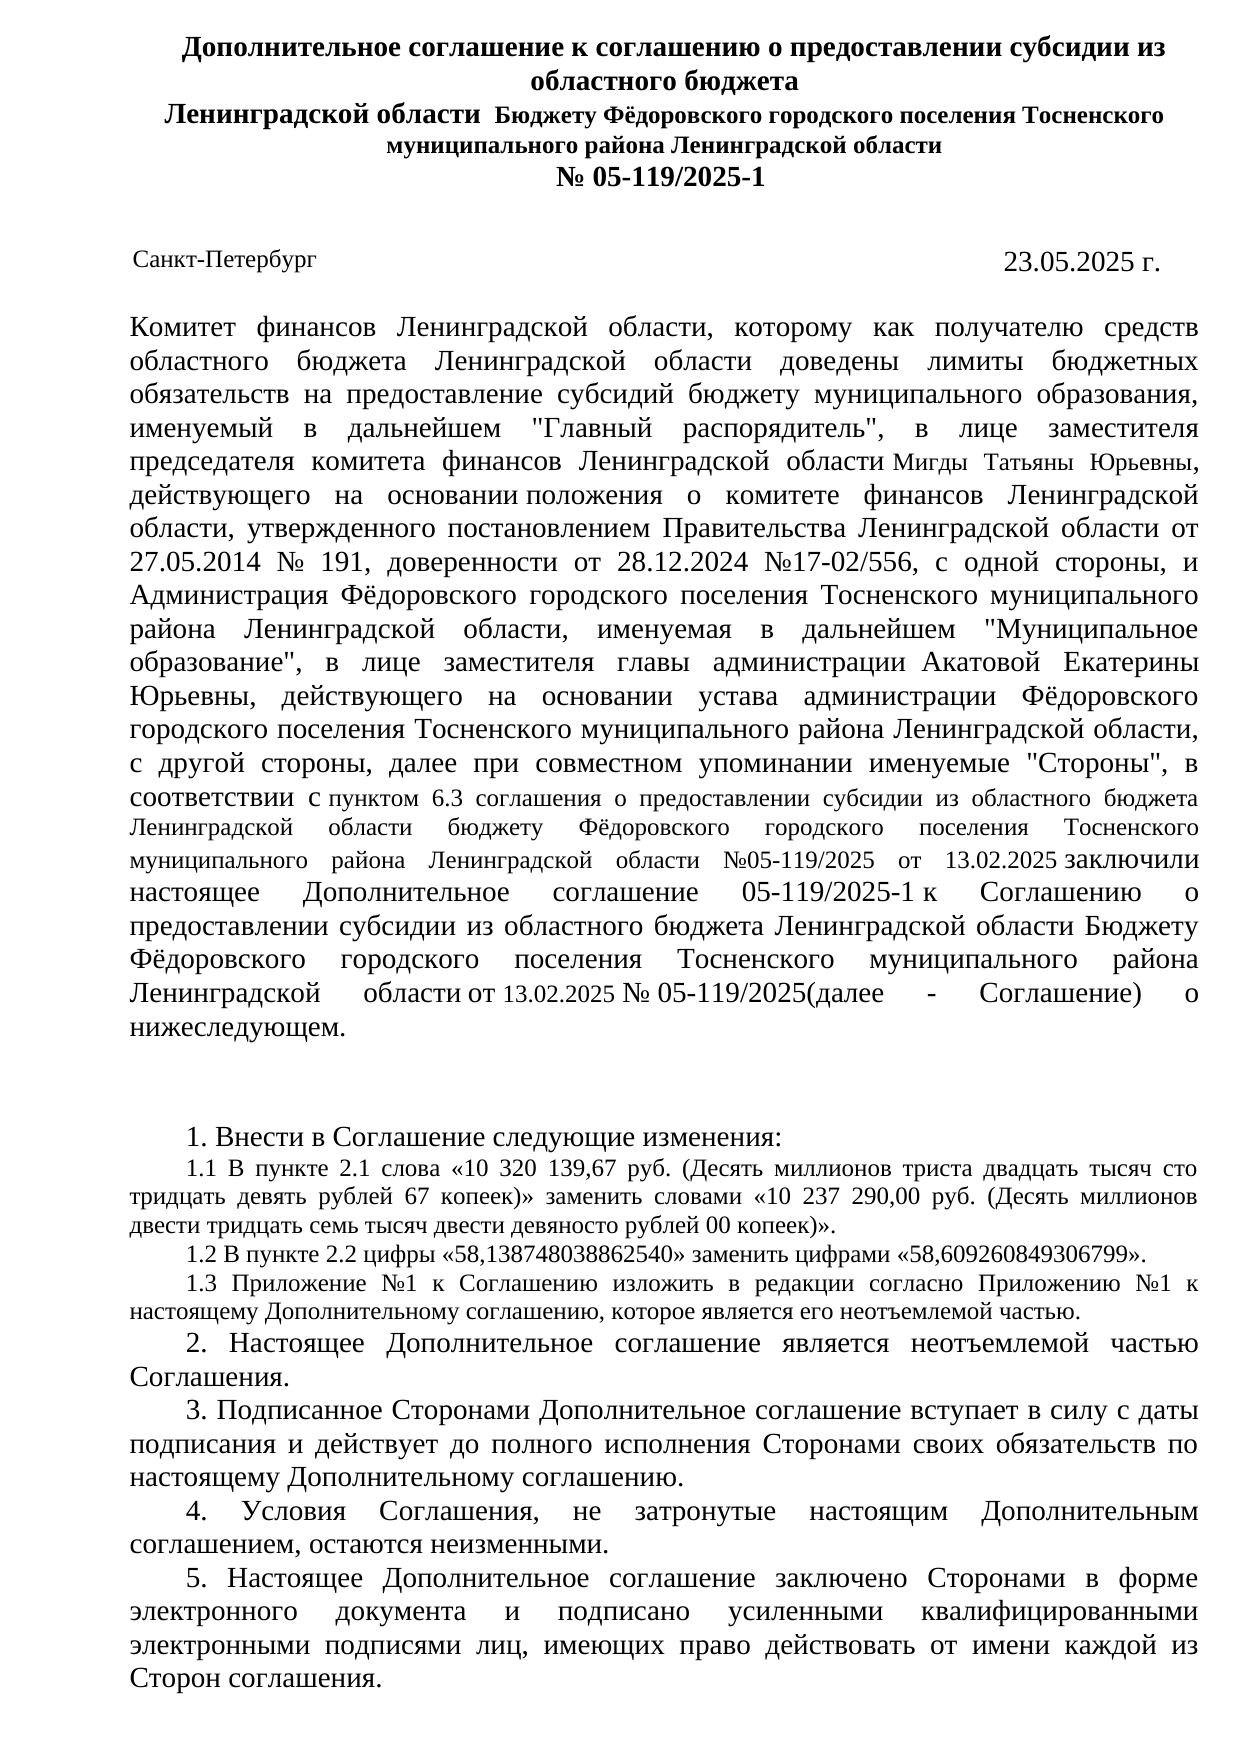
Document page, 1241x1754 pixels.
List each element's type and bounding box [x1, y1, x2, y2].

table_header [118, 30, 1211, 1694]
